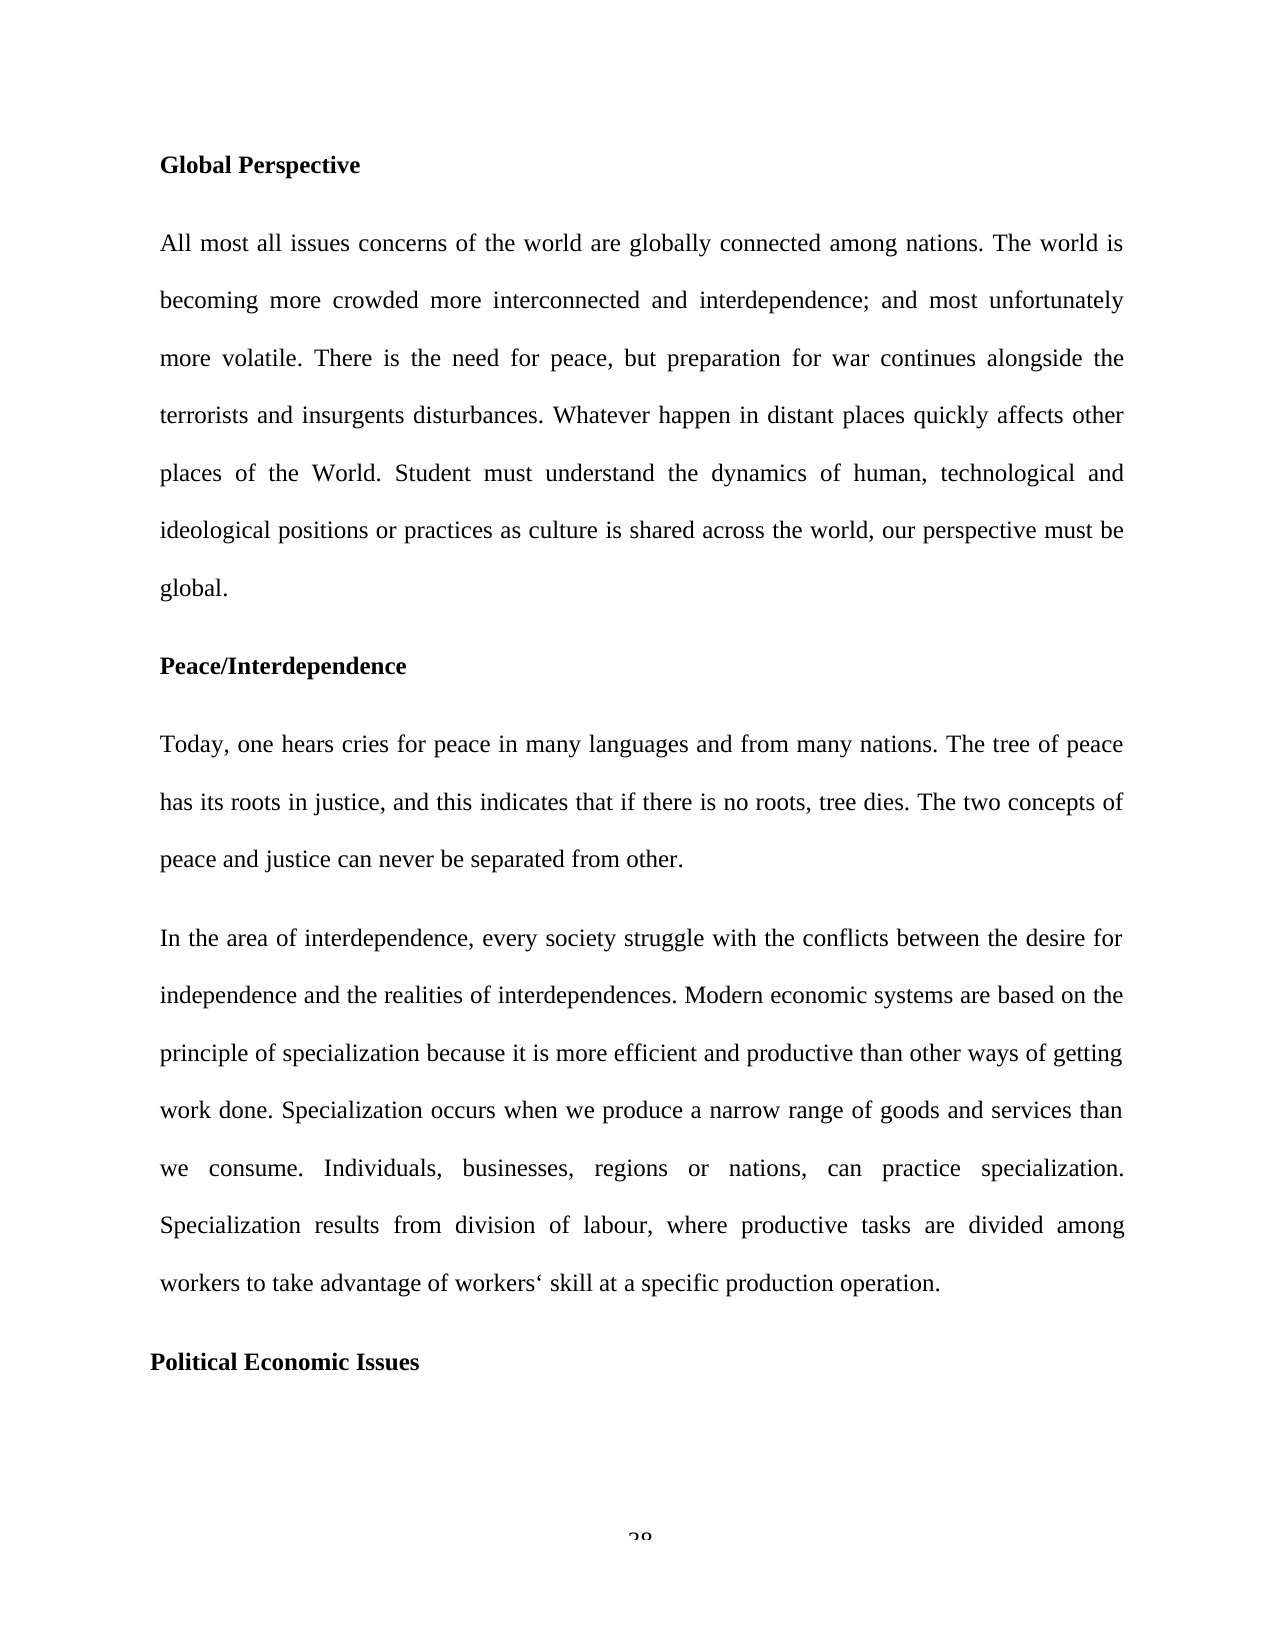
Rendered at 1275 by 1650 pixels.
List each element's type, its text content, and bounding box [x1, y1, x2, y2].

text In the area of interdependence, every society struggle with the conflicts between the desire for independence and the realities of interdependences. Modern economic systems are based on the principle of specialization because it is more efficient and productive than other ways of getting work done. Specialization occurs when we produce a narrow range of goods and services than we consume. Individuals, businesses, regions or nations, can practice specialization. Specialization results from division of labour, where productive tasks are divided among workers to take advantage of workers‘ skill at a specific production operation. [159, 923, 1124, 1297]
text All most all issues concerns of the world are globally connected among nations. The world is becoming more crowded more interconnected and interdependence; and most unfortunately more volatile. There is the need for peace, but preparation for war continues alongside the terrorists and insurgents disturbances. Whatever happen in distant places quickly affects other places of the World. Student must understand the dynamics of human, technological and ideological positions or practices as culture is shared across the world, our perspective must be global. [159, 228, 1125, 601]
subtitle Peace/Interdependence [159, 651, 1173, 680]
subtitle Global Perspective [159, 150, 1173, 178]
subtitle Political Economic Issues [150, 1347, 1173, 1375]
text Today, one hears cries for peace in many languages and from many nations. The tree of peace has its roots in justice, and this indicates that if there is no roots, tree dies. The two concepts of peace and justice can never be separated from other. [159, 729, 1124, 873]
